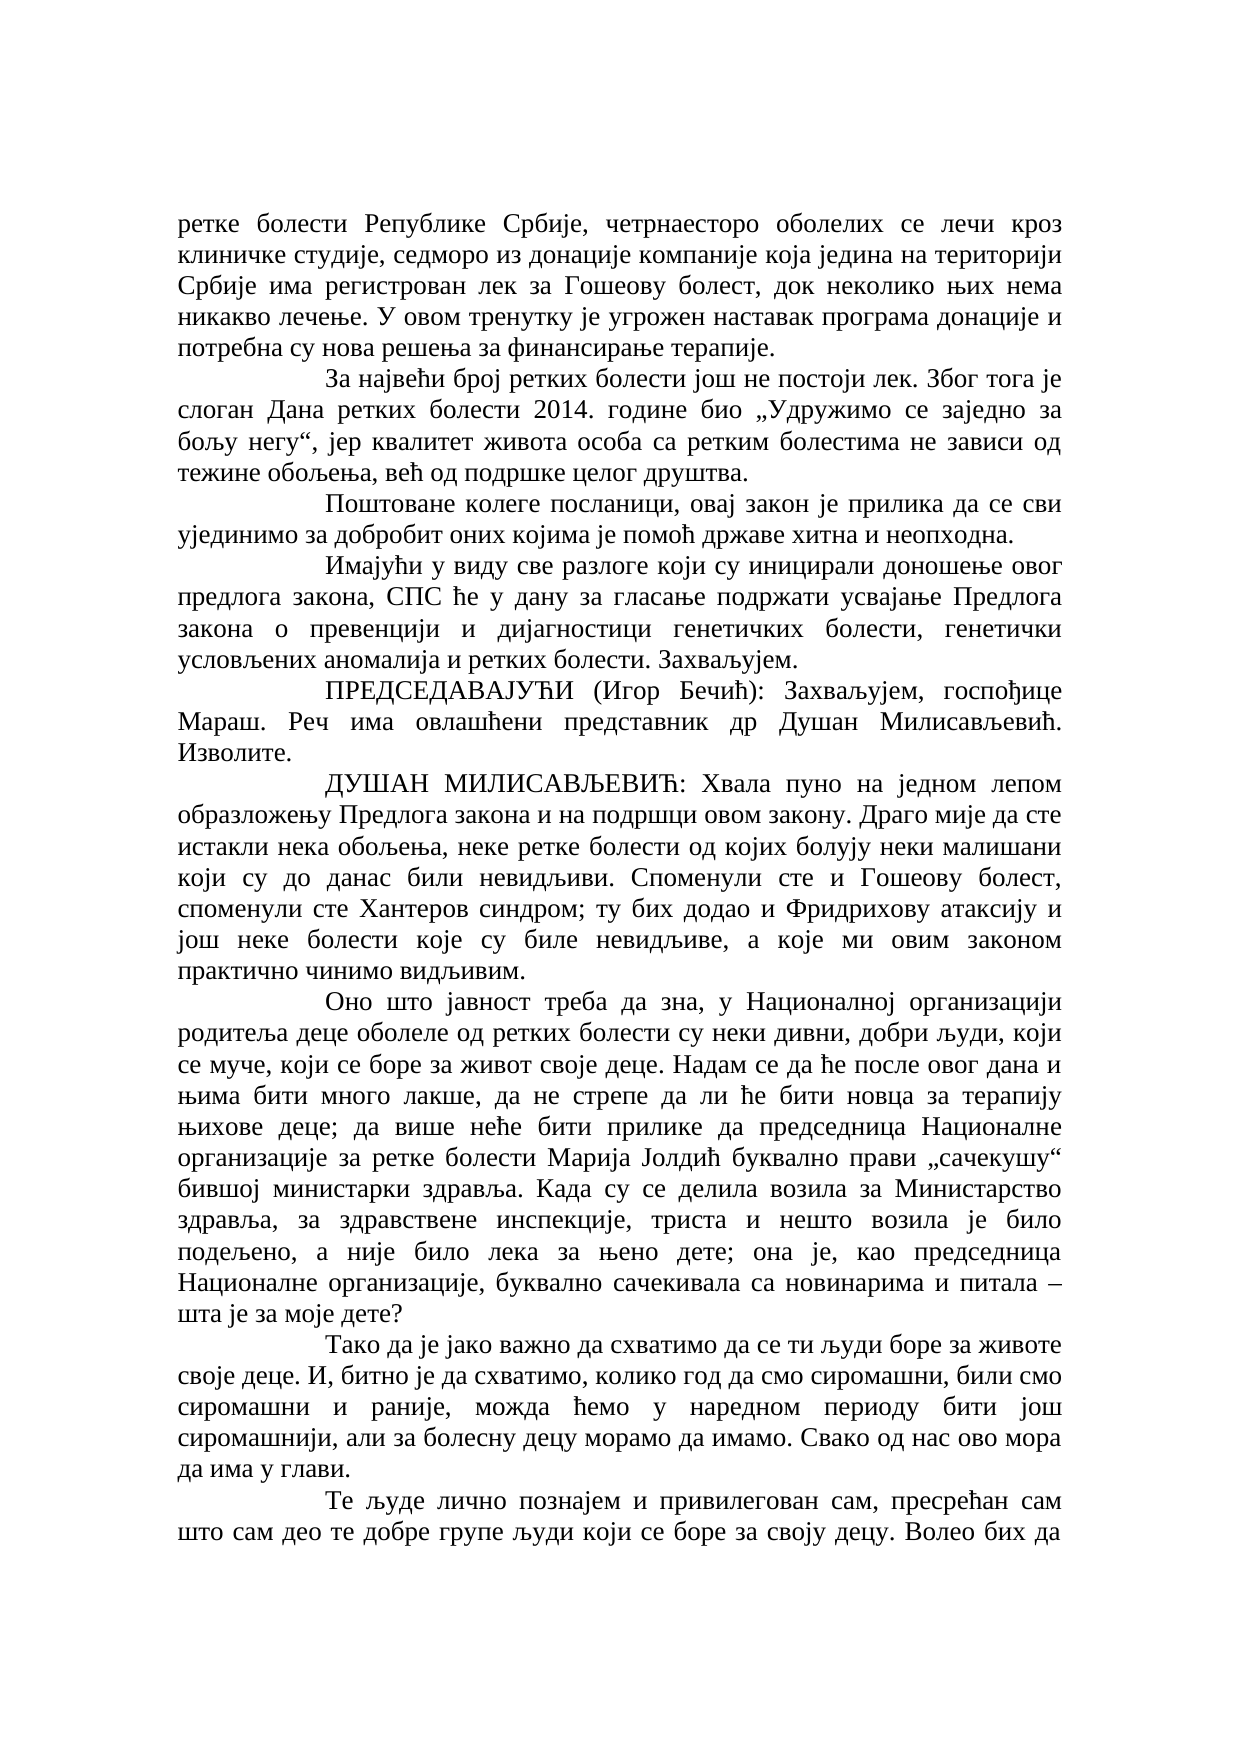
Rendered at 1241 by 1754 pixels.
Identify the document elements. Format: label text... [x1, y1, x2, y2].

text За највећи број ретких болести још не постоји лек. Због тога је слоган Дана ретких болести 2014. године био „Удружимо се заједно за бољу негу“, јер квалитет живота особа са ретким болестима не зависи од тежине обољења, већ од подршке целог друштва. [177, 362, 1063, 487]
text ДУШАН МИЛИСАВЉЕВИЋ: Хвала пуно на једном лепом образложењу Предлога закона и на подршци овом закону. Драго мије да сте истакли нека обољења, неке ретке болести од којих болују неки малишани који су до данас били невидљиви. Споменули сте и Гошеову болест, споменули сте Хантеров синдром; ту бих додао и Фридрихову атаксију и још неке болести које су биле невидљиве, а које ми овим законом практично чинимо видљивим. [177, 767, 1063, 985]
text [177, 207, 1063, 362]
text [177, 1484, 1063, 1546]
text Поштоване колеге посланици, овај закон је прилика да се сви ујединимо за добробит оних којима је помоћ државе хитна и неопходна. [177, 487, 1063, 549]
text ПРЕДСЕДАВАЈУЋИ (Игор Бечић): Захваљујем, госпођице Мараш. Реч има овлашћени представник др Душан Милисављевић. Изволите. [177, 674, 1063, 767]
text Оно што јавност треба да зна, у Националној организацији родитеља деце оболеле од ретких болести су неки дивни, добри људи, који се муче, који се боре за живот своје деце. Надам се да ће после овог дана и њима бити много лакше, да не стрепе да ли ће бити новца за терапију њихове деце; да више неће бити прилике да председница Националне организације за ретке болести Марија Јолдић буквално прави „сачекушу“ бившој министарки здравља. Када су се делила возила за Министарство здравља, за здравствене инспекције, триста и нешто возила је било подељено, а није било лека за њено дете; она је, као председница Националне организације, буквално сачекивала са новинарима и питала – шта је за моје дете? [177, 985, 1063, 1328]
text Тако да је јако важно да схватимо да се ти људи боре за животе своје деце. И, битно је да схватимо, колико год да смо сиромашни, били смо сиромашни и раније, можда ћемо у наредном периоду бити још сиромашнији, али за болесну децу морамо да имамо. Свако од нас ово мора да има у глави. [177, 1328, 1063, 1484]
text Имајући у виду све разлоге који су иницирали доношење овог предлога закона, СПС ће у дану за гласање подржати усвајање Предлога закона о превенцији и дијагностици генетичких болести, генетички условљених аномалија и ретких болести. Захваљујем. [177, 549, 1063, 674]
